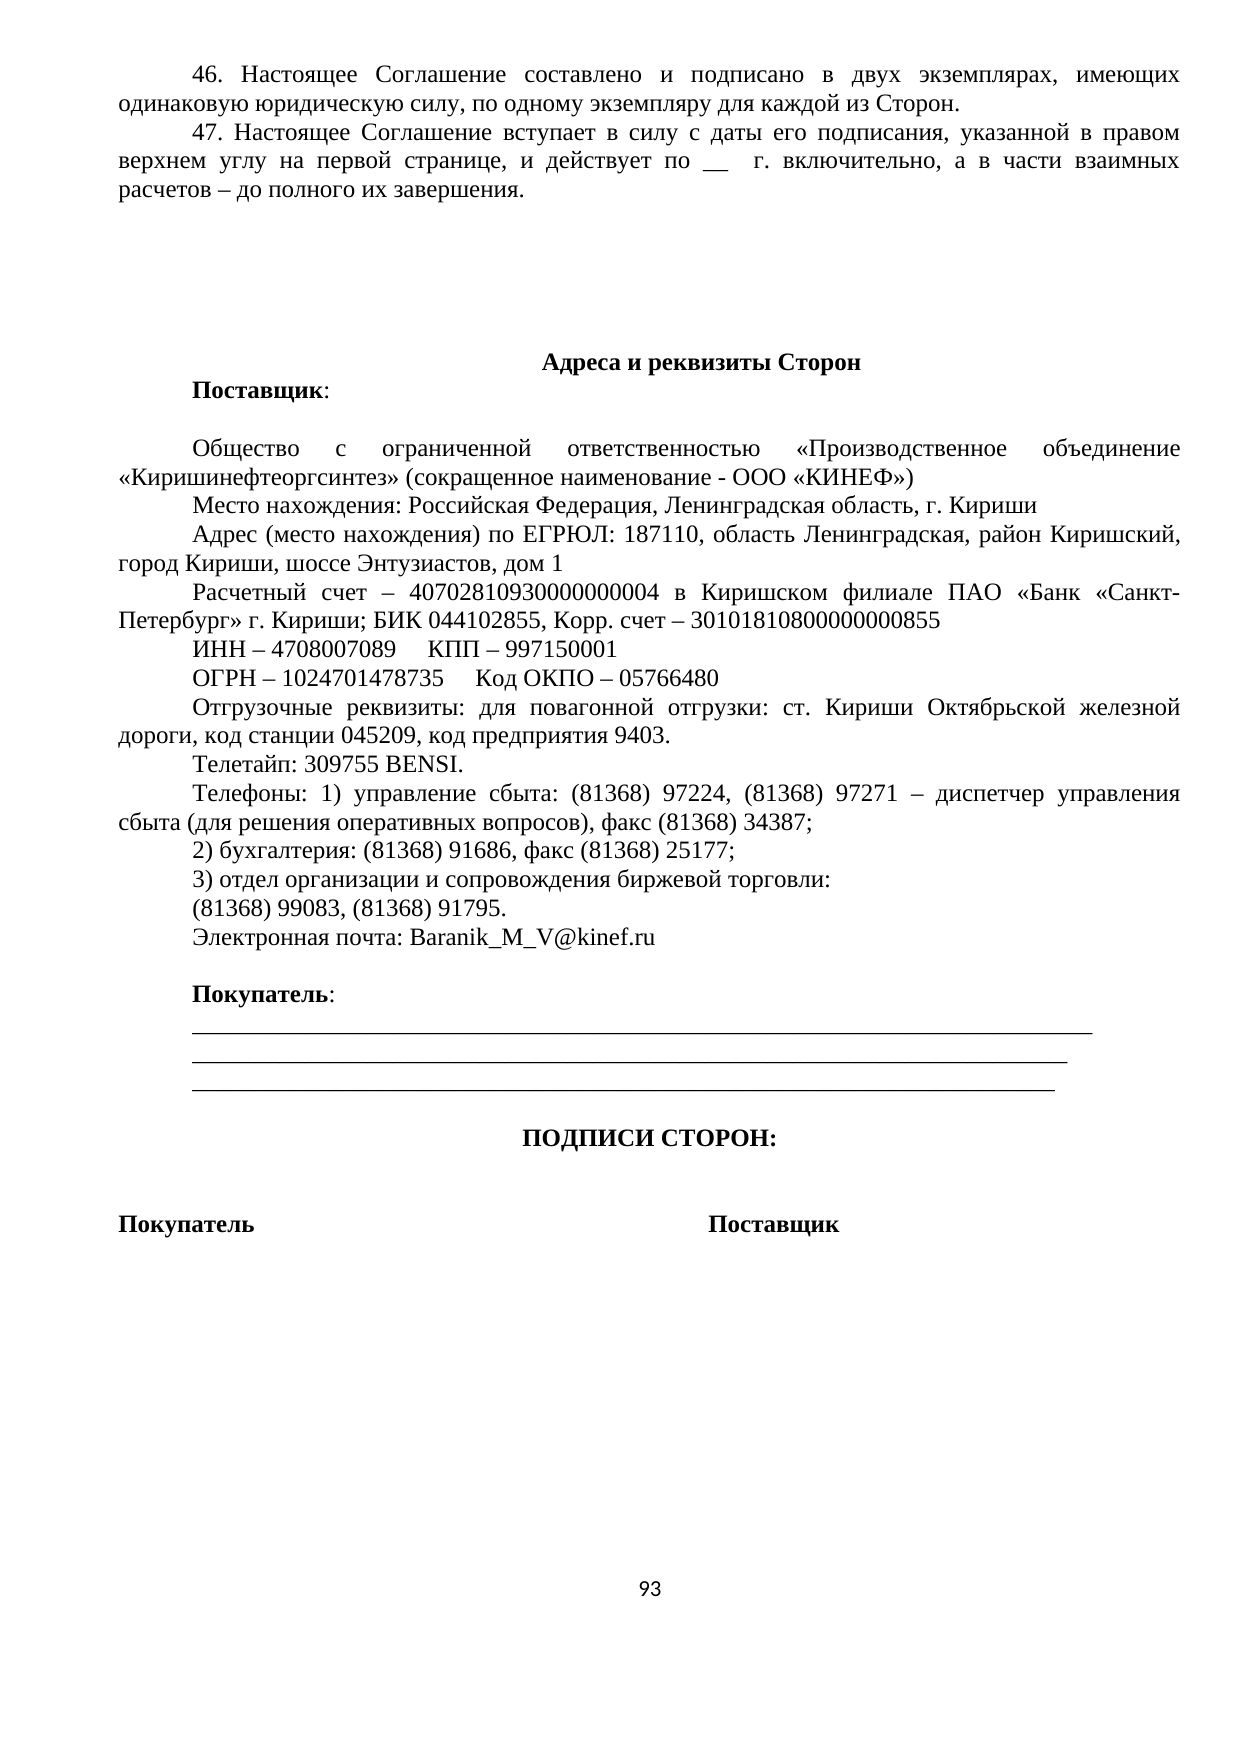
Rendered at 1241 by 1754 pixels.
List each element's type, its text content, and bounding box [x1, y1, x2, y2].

text 3) отдел организации и сопровождения биржевой торговли: [118, 864, 1181, 893]
text ПОДПИСИ СТОРОН: [118, 1123, 1181, 1152]
text Адреса и реквизиты Сторон [148, 347, 1181, 375]
text Поставщик: [118, 375, 1181, 404]
text Расчетный счет – 40702810930000000004 в Киришском филиале ПАО «Банк «Санкт-Петербург» г. Кириши; БИК 044102855, Корр. счет – 30101810800000000855 [118, 577, 1181, 634]
text Электронная почта: Baranik_M_V@kinef.ru [118, 922, 1181, 950]
text 47. Настоящее Соглашение вступает в силу с даты его подписания, указанной в правом верхнем углу на первой странице, и действует по __ г. включительно, а в части взаимных расчетов – до полного их завершения. [118, 117, 1181, 203]
text ИНН – 4708007089 КПП – 997150001 [118, 634, 1181, 663]
text Место нахождения: Российская Федерация, Ленинградская область, г. Кириши [118, 490, 1181, 519]
text 46. Настоящее Соглашение составлено и подписано в двух экземплярах, имеющих одинаковую юридическую силу, по одному экземпляру для каждой из Сторон. [118, 59, 1181, 117]
text Отгрузочные реквизиты: для повагонной отгрузки: ст. Кириши Октябрьской железной дороги, код станции 045209, код предприятия 9403. [118, 692, 1181, 749]
text ОГРН – 1024701478735 Код ОКПО – 05766480 [118, 663, 1181, 692]
text ______________________________________________________________________ [118, 1037, 1181, 1065]
text Покупатель Поставщик [118, 1209, 1181, 1238]
text Телетайп: 309755 BENSI. [118, 749, 1181, 778]
text _____________________________________________________________________ [118, 1065, 1181, 1094]
text (81368) 99083, (81368) 91795. [118, 893, 1181, 922]
text Общество с ограниченной ответственностью «Производственное объединение «Киришинефтеоргсинтез» (сокращенное наименование - ООО «КИНЕФ») [118, 433, 1181, 490]
text ________________________________________________________________________ [118, 1008, 1181, 1037]
text Телефоны: 1) управление сбыта: (81368) 97224, (81368) 97271 – диспетчер управления сбыта (для решения оперативных вопросов), факс (81368) 34387; [118, 778, 1181, 835]
text Адрес (место нахождения) по ЕГРЮЛ: 187110, область Ленинградская, район Киришский, город Кириши, шоссе Энтузиастов, дом 1 [118, 519, 1181, 577]
text 2) бухгалтерия: (81368) 91686, факс (81368) 25177; [118, 835, 1181, 864]
text Покупатель: [118, 979, 1181, 1008]
